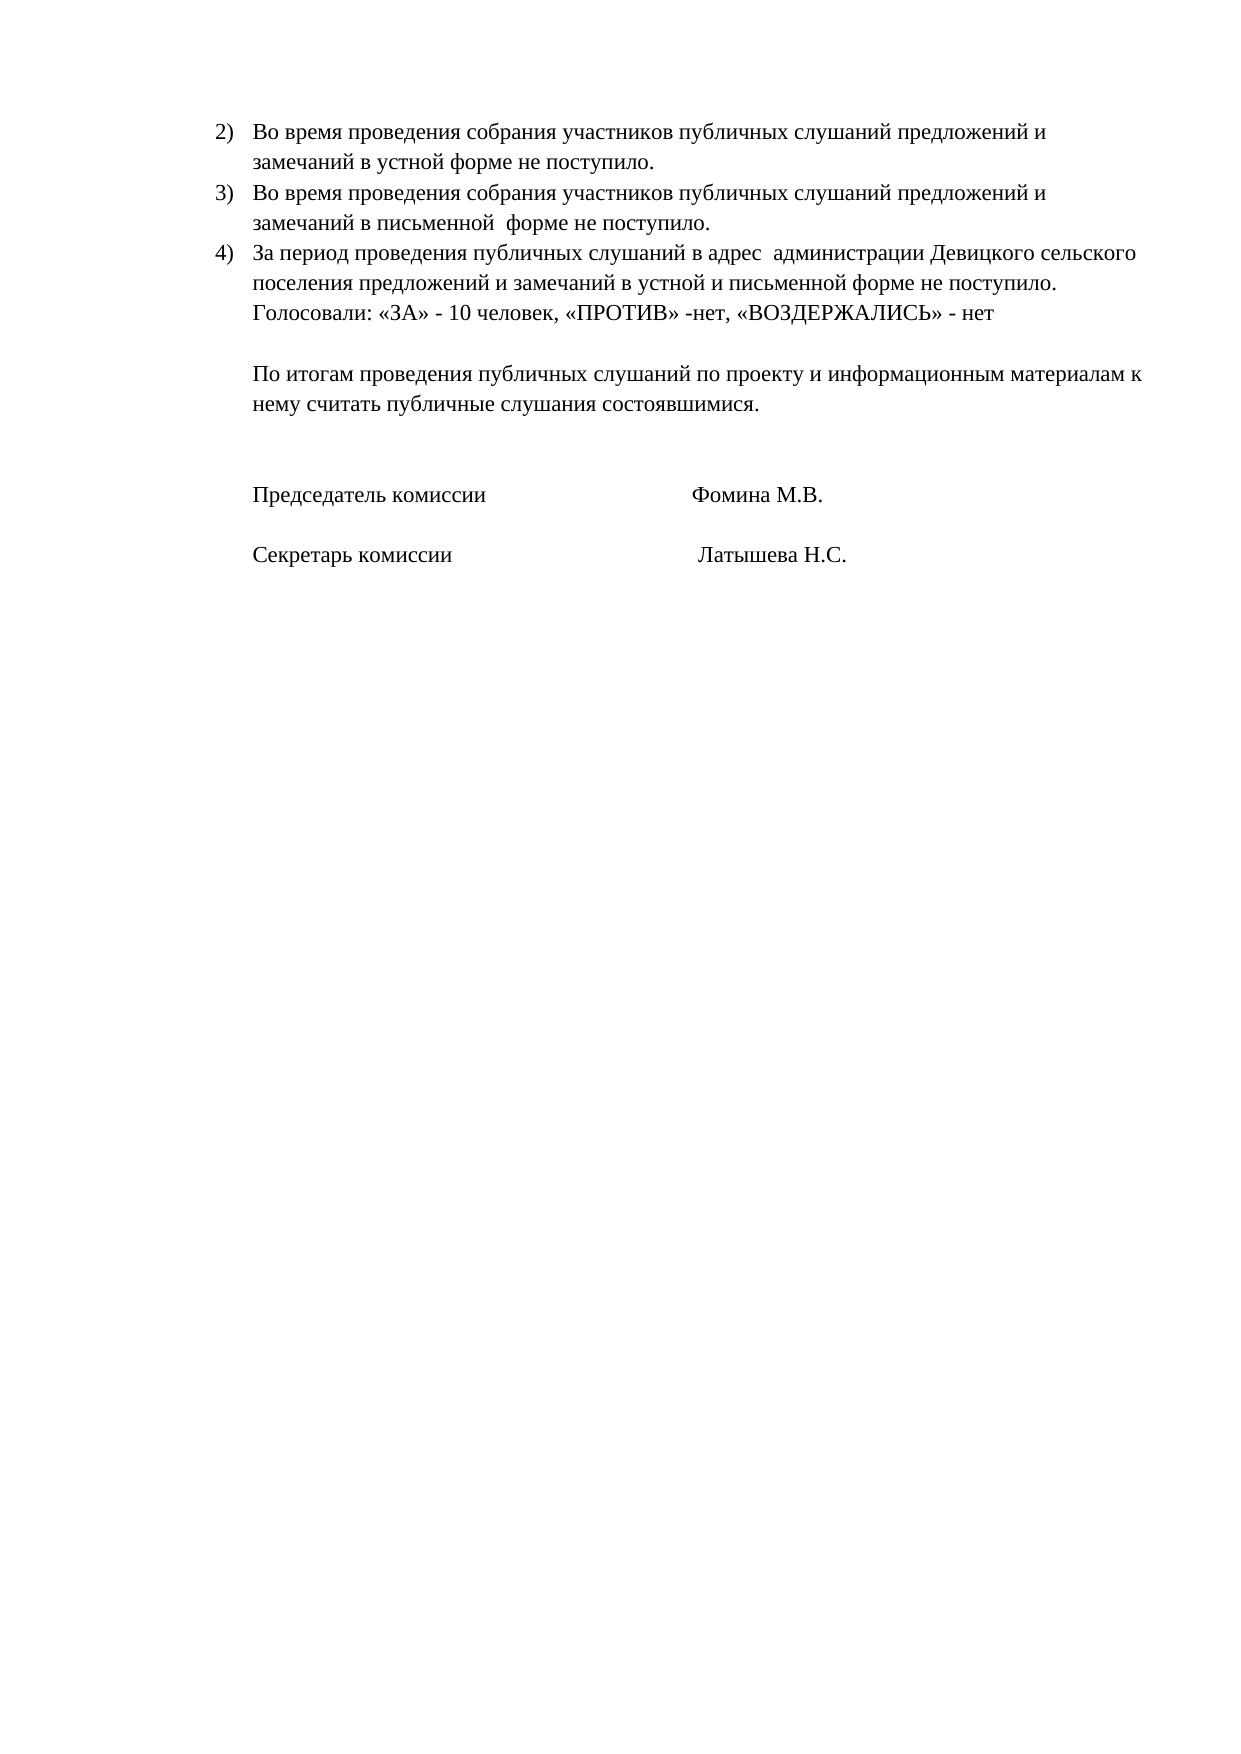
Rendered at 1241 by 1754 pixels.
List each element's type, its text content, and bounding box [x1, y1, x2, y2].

list Во время проведения собрания участников публичных слушаний предложений и замечаний в устной форме не поступило. [215, 118, 1152, 175]
list Председатель комиссии Фомина М.В. [252, 481, 1152, 507]
list Секретарь комиссии Латышева Н.С. [252, 541, 1152, 567]
list Во время проведения собрания участников публичных слушаний предложений и замечаний в письменной форме не поступило. [215, 178, 1152, 235]
list Голосовали: «ЗА» - 10 человек, «ПРОТИВ» -нет, «ВОЗДЕРЖАЛИСЬ» - нет [252, 299, 1152, 326]
list По итогам проведения публичных слушаний по проекту и информационным материалам к нему считать публичные слушания состоявшимися. [252, 360, 1152, 416]
list За период проведения публичных слушаний в адрес администрации Девицкого сельского поселения предложений и замечаний в устной и письменной форме не поступило. [215, 239, 1152, 296]
